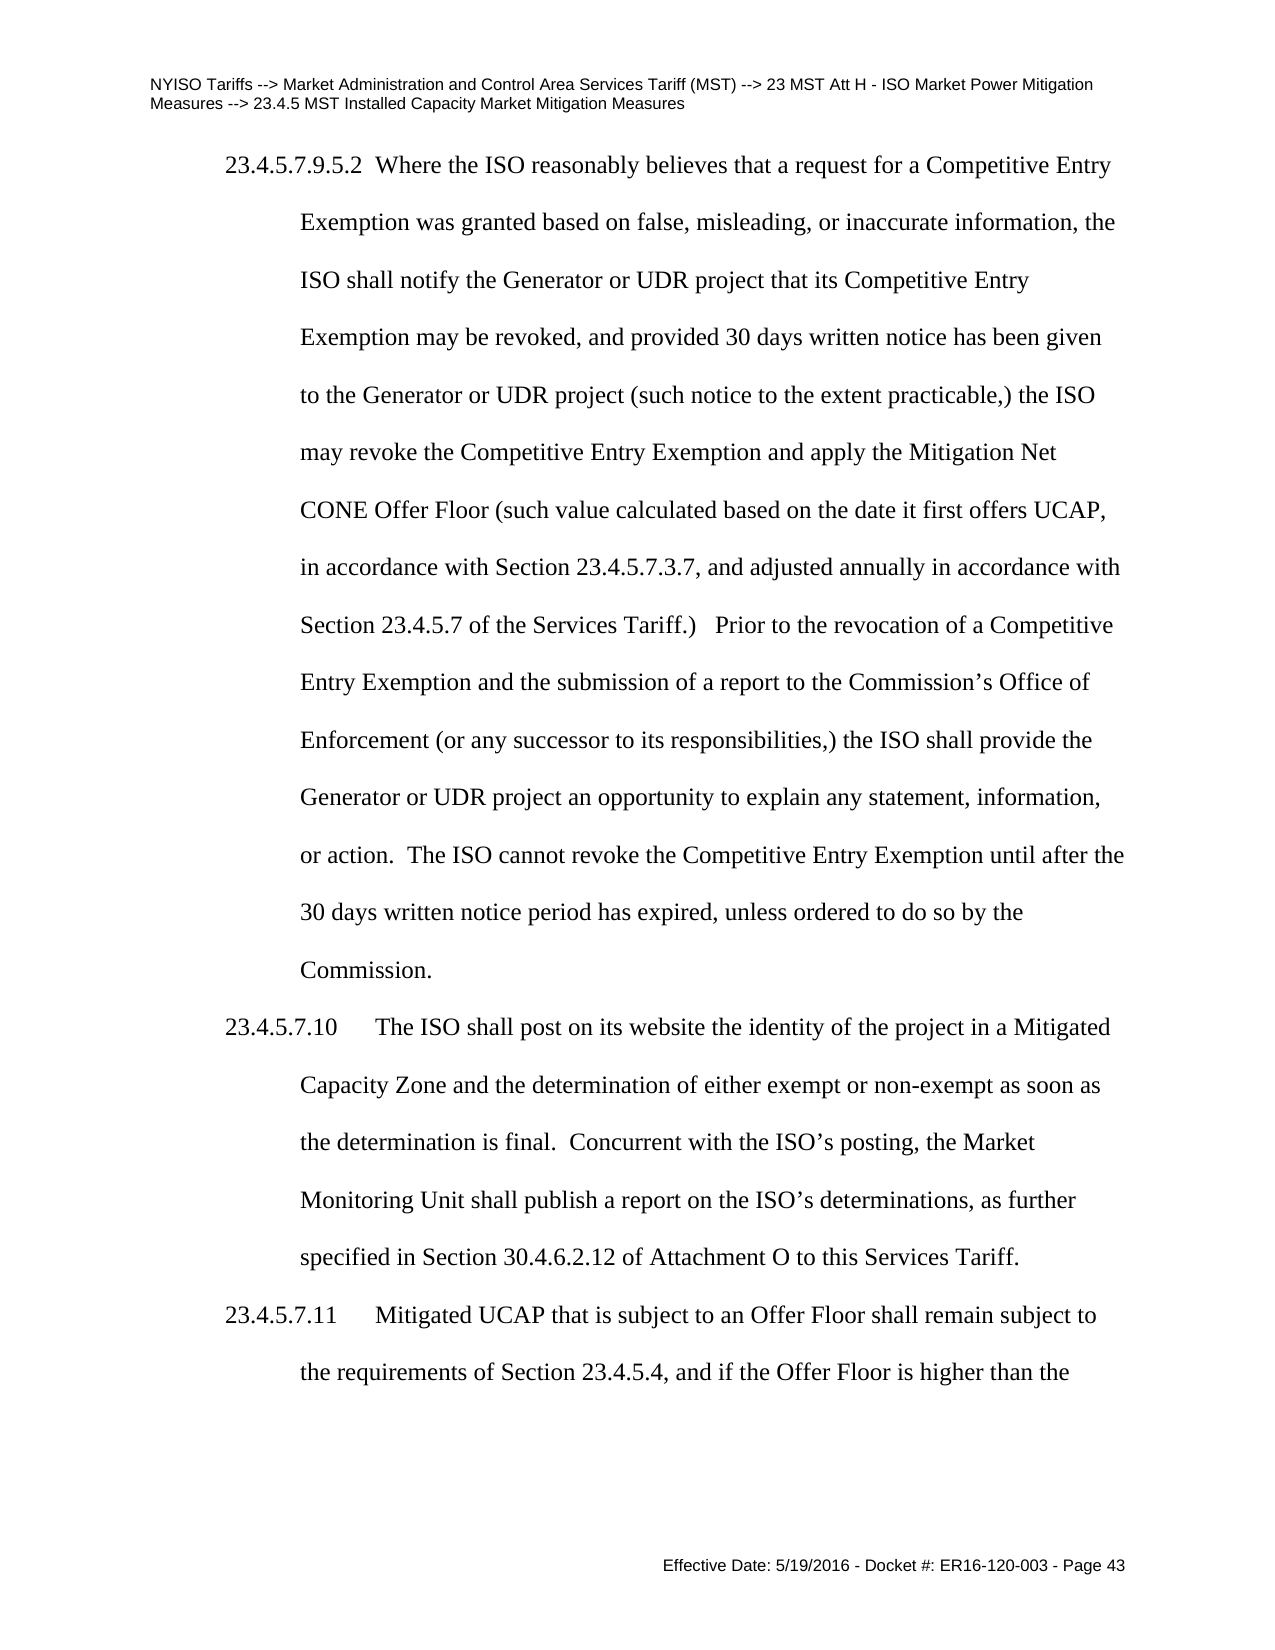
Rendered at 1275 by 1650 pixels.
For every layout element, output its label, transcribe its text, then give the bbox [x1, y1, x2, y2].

text 23.4.5.7.10 The ISO shall post on its website the identity of the project in a Mitigated Capacity Zone and the determination of either exempt or non-exempt as soon as the determination is final. Concurrent with the ISO’s posting, the Market Monitoring Unit shall publish a report on the ISO’s determinations, as further specified in Section 30.4.6.2.12 of Attachment O to this Services Tariff. [225, 1012, 1125, 1271]
text 23.4.5.7.9.5.2 Where the ISO reasonably believes that a request for a Competitive Entry Exemption was granted based on false, misleading, or inaccurate information, the ISO shall notify the Generator or UDR project that its Competitive Entry Exemption may be revoked, and provided 30 days written notice has been given to the Generator or UDR project (such notice to the extent practicable,) the ISO may revoke the Competitive Entry Exemption and apply the Mitigation Net CONE Offer Floor (such value calculated based on the date it first offers UCAP, in accordance with Section 23.4.5.7.3.7, and adjusted annually in accordance with Section 23.4.5.7 of the Services Tariff.) Prior to the revocation of a Competitive Entry Exemption and the submission of a report to the Commission’s Office of Enforcement (or any successor to its responsibilities,) the ISO shall provide the Generator or UDR project an opportunity to explain any statement, information, or action. The ISO cannot revoke the Competitive Entry Exemption until after the 30 days written notice period has expired, unless ordered to do so by the Commission. [225, 150, 1125, 984]
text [225, 1300, 1125, 1386]
